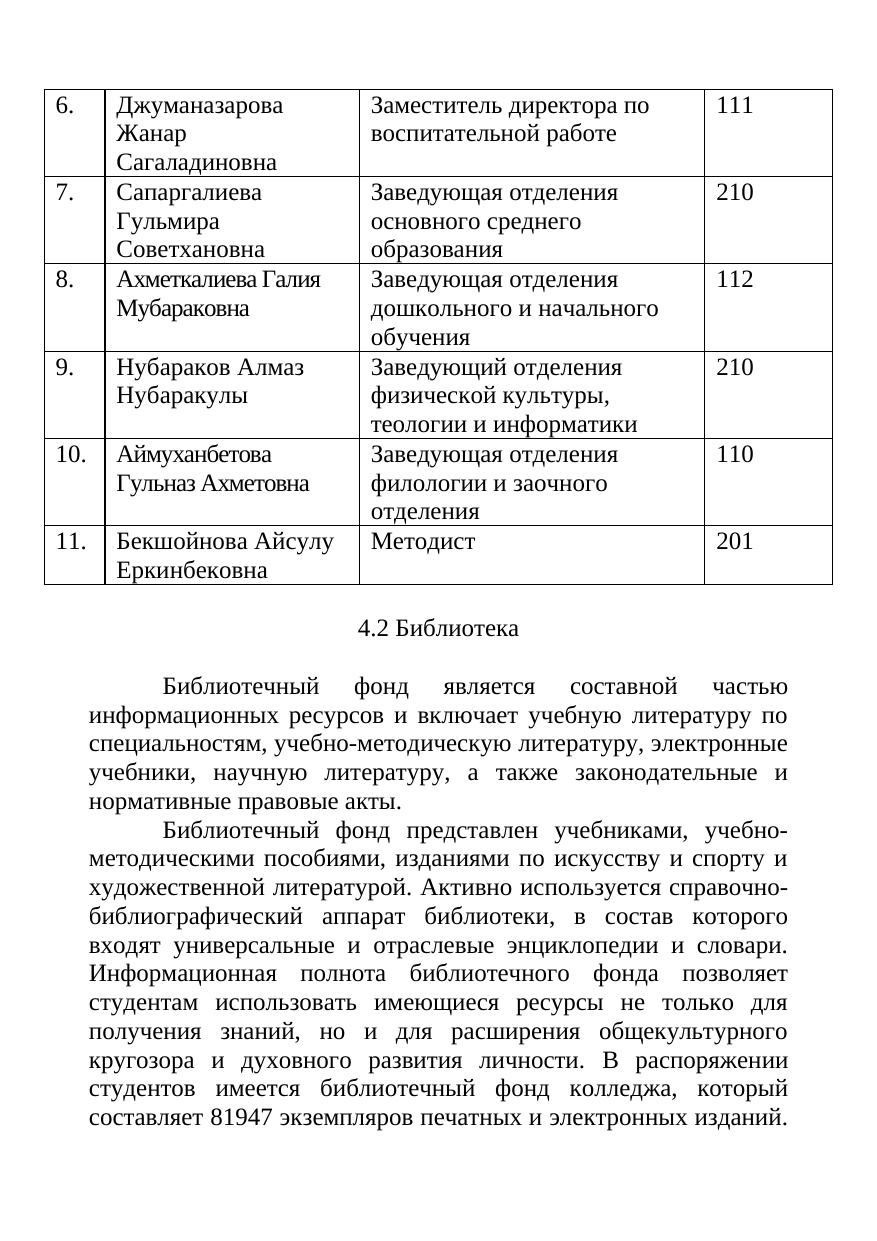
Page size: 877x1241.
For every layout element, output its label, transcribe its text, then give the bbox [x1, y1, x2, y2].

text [89, 815, 788, 1131]
table_cell 110 [705, 439, 832, 525]
table_cell Заместитель директора по воспитательной работе [360, 90, 704, 176]
table_cell 10. [45, 439, 104, 525]
table_cell Методист [360, 526, 704, 584]
table_cell 7. [45, 177, 104, 263]
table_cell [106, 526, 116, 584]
table_cell Заведующий отделения физической культуры, теологии и информатики [360, 352, 704, 438]
table_cell Джуманазарова Жанар Сагаладиновна [106, 90, 359, 176]
table_cell 6. [45, 90, 104, 176]
text 4.2 Библиотека [89, 613, 788, 642]
table_cell 112 [705, 264, 832, 351]
table_cell Сапаргалиева Гульмира Советхановна [106, 177, 359, 263]
table_cell 11. [45, 526, 104, 584]
text Библиотечный фонд является составной частью информационных ресурсов и включает учебную литературу по специальностям, учебно-методическую литературу, электронные учебники, научную литературу, а также законодательные и нормативные правовые акты. [89, 671, 788, 815]
table_cell 210 [705, 352, 832, 438]
table_cell Ахметкалиева Галия Мубараковна [106, 264, 359, 351]
table_cell Заведующая отделения филологии и заочного отделения [360, 439, 704, 525]
table_cell Аймуханбетова Гульназ Ахметовна [106, 439, 359, 525]
table_cell Заведующая отделения дошкольного и начального обучения [360, 264, 704, 351]
table_cell 9. [45, 352, 104, 438]
table_cell Заведующая отделения основного среднего образования [360, 177, 704, 263]
table_cell 8. [45, 264, 104, 351]
table_cell Нубараков Алмаз Нубаракулы [106, 352, 359, 438]
table_cell 201 [705, 526, 832, 584]
table_cell 111 [705, 90, 832, 176]
table_cell 210 [705, 177, 832, 263]
